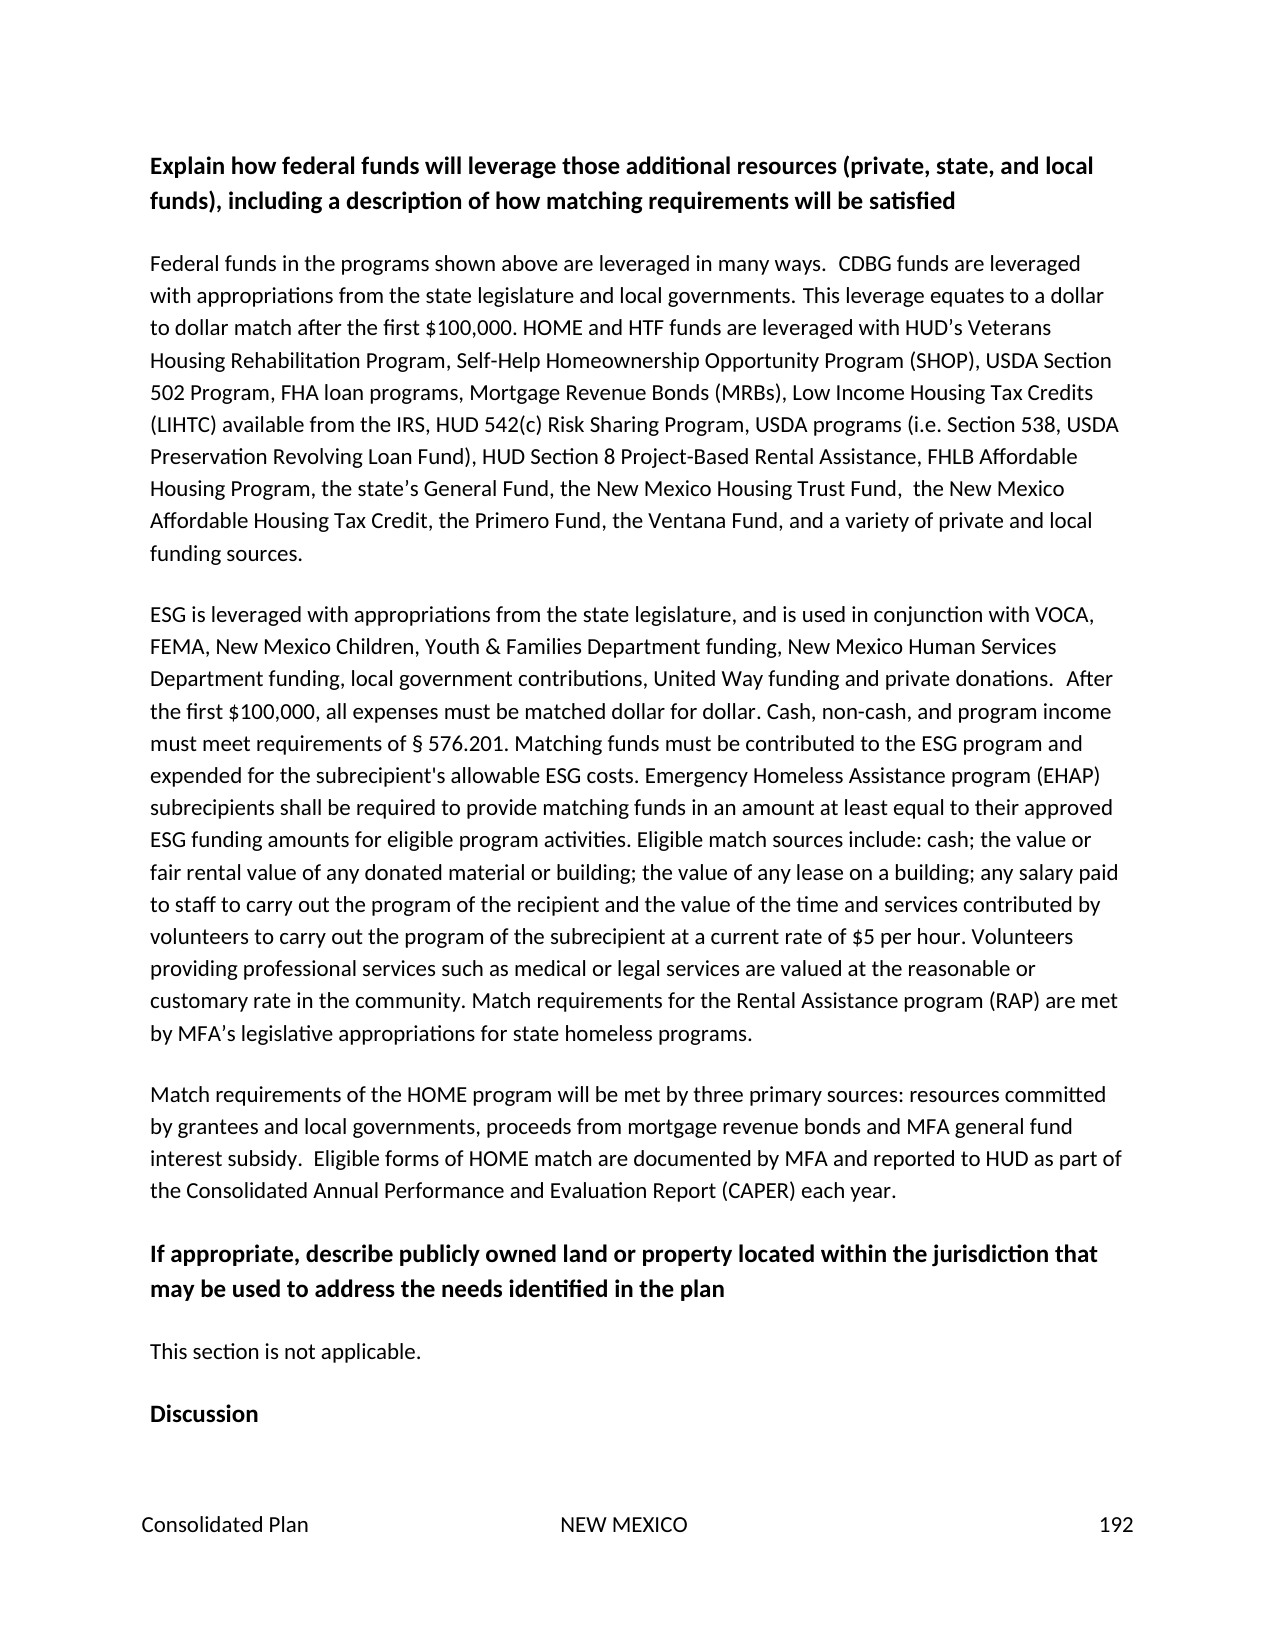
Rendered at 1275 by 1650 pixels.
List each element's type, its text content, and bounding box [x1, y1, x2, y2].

text ESG is leveraged with appropriations from the state legislature, and is used in conjunction with VOCA, FEMA, New Mexico Children, Youth & Families Department funding, New Mexico Human Services Department funding, local government contributions, United Way funding and private donations. After the first $100,000, all expenses must be matched dollar for dollar. Cash, non-cash, and program income must meet requirements of § 576.201. Matching funds must be contributed to the ESG program and expended for the subrecipient's allowable ESG costs. Emergency Homeless Assistance program (EHAP) subrecipients shall be required to provide matching funds in an amount at least equal to their approved ESG funding amounts for eligible program activities. Eligible match sources include: cash; the value or fair rental value of any donated material or building; the value of any lease on a building; any salary paid to staff to carry out the program of the recipient and the value of the time and services contributed by volunteers to carry out the program of the subrecipient at a current rate of $5 per hour. Volunteers providing professional services such as medical or legal services are valued at the reasonable or customary rate in the community. Match requirements for the Rental Assistance program (RAP) are met by MFA’s legislative appropriations for state homeless programs. [150, 600, 1125, 1047]
text Discussion [150, 1398, 1125, 1429]
text This section is not applicable. [150, 1337, 1125, 1365]
text If appropriate, describe publicly owned land or property located within the jurisdiction that may be used to address the needs identified in the plan [150, 1238, 1125, 1303]
text Match requirements of the HOME program will be met by three primary sources: resources committed by grantees and local governments, proceeds from mortgage revenue bonds and MFA general fund interest subsidy. Eligible forms of HOME match are documented by MFA and reported to HUD as part of the Consolidated Annual Performance and Evaluation Report (CAPER) each year. [150, 1080, 1125, 1204]
text Federal funds in the programs shown above are leveraged in many ways. CDBG funds are leveraged with appropriations from the state legislature and local governments. This leverage equates to a dollar to dollar match after the first $100,000. HOME and HTF funds are leveraged with HUD’s Veterans Housing Rehabilitation Program, Self-Help Homeownership Opportunity Program (SHOP), USDA Section 502 Program, FHA loan programs, Mortgage Revenue Bonds (MRBs), Low Income Housing Tax Credits (LIHTC) available from the IRS, HUD 542(c) Risk Sharing Program, USDA programs (i.e. Section 538, USDA Preservation Revolving Loan Fund), HUD Section 8 Project-Based Rental Assistance, FHLB Affordable Housing Program, the state’s General Fund, the New Mexico Housing Trust Fund, the New Mexico Affordable Housing Tax Credit, the Primero Fund, the Ventana Fund, and a variety of private and local funding sources. [150, 249, 1125, 567]
text Explain how federal funds will leverage those additional resources (private, state, and local funds), including a description of how matching requirements will be satisfied [150, 150, 1125, 216]
